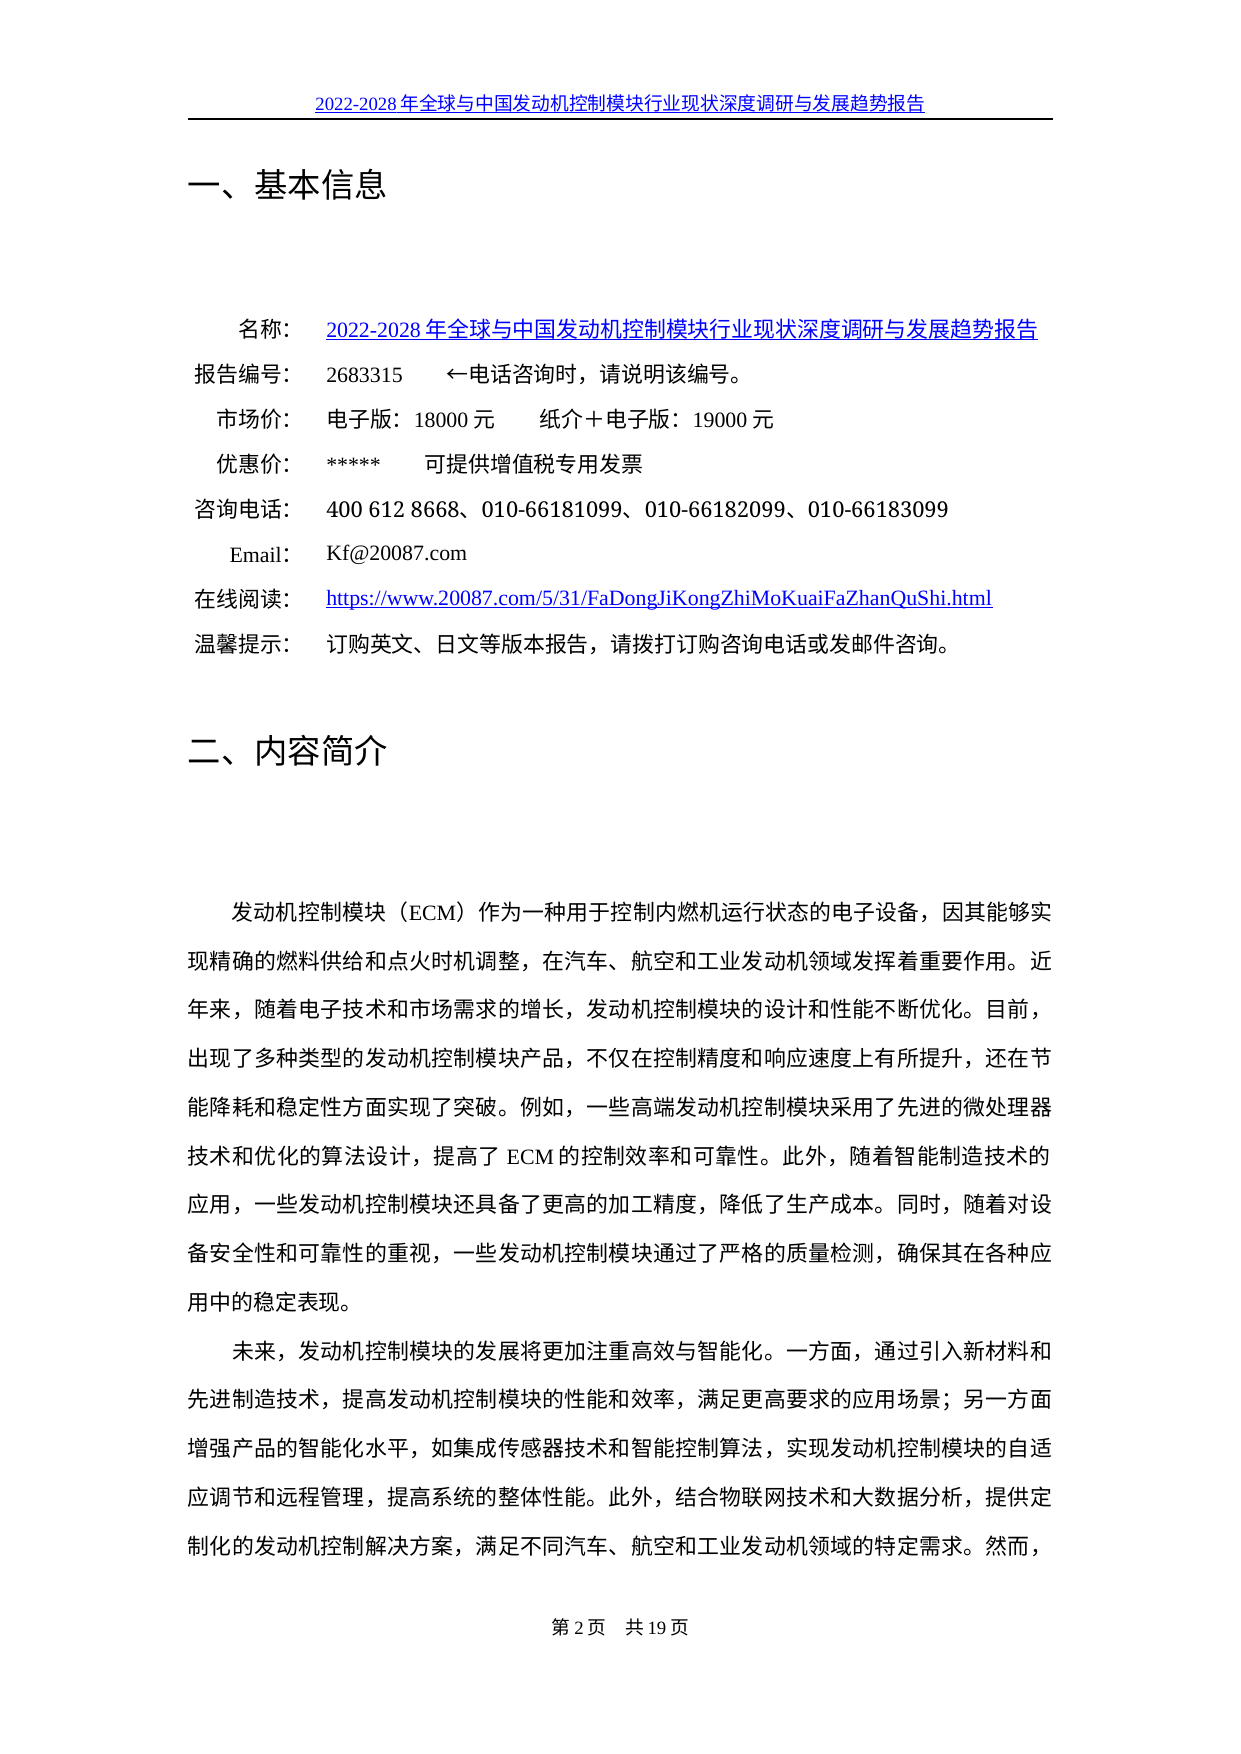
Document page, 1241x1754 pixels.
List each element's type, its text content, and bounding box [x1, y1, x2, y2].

table_cell 咨询电话： [167, 492, 315, 537]
table_cell 在线阅读： [167, 582, 315, 627]
table_cell Kf@20087.com [315, 537, 1073, 582]
table_header 名称： [167, 312, 315, 357]
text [187, 894, 1053, 1561]
table_cell [315, 582, 1073, 627]
table_cell ***** 可提供增值税专用发票 [315, 447, 1073, 492]
table_cell 市场价： [167, 402, 315, 447]
title 一、基本信息 [187, 150, 1053, 215]
table_cell 温馨提示： [167, 627, 315, 672]
table_cell 400 612 8668、010-66181099、010-66182099、010-66183099 [315, 492, 1073, 537]
table_header 2022-2028年全球与中国发动机控制模块行业现状深度调研与发展趋势报告 [315, 312, 1073, 357]
table_cell 电子版：18000 元 纸介＋电子版：19000 元 [315, 402, 1073, 447]
table_cell Email： [167, 537, 315, 582]
title 二、内容简介 [187, 717, 1053, 782]
table_cell 报告编号： [167, 357, 315, 402]
table_cell 优惠价： [167, 447, 315, 492]
table_cell 订购英文、日文等版本报告，请拨打订购咨询电话或发邮件咨询。 [315, 627, 1073, 672]
table_cell 2683315 ←电话咨询时，请说明该编号。 [315, 357, 1073, 402]
